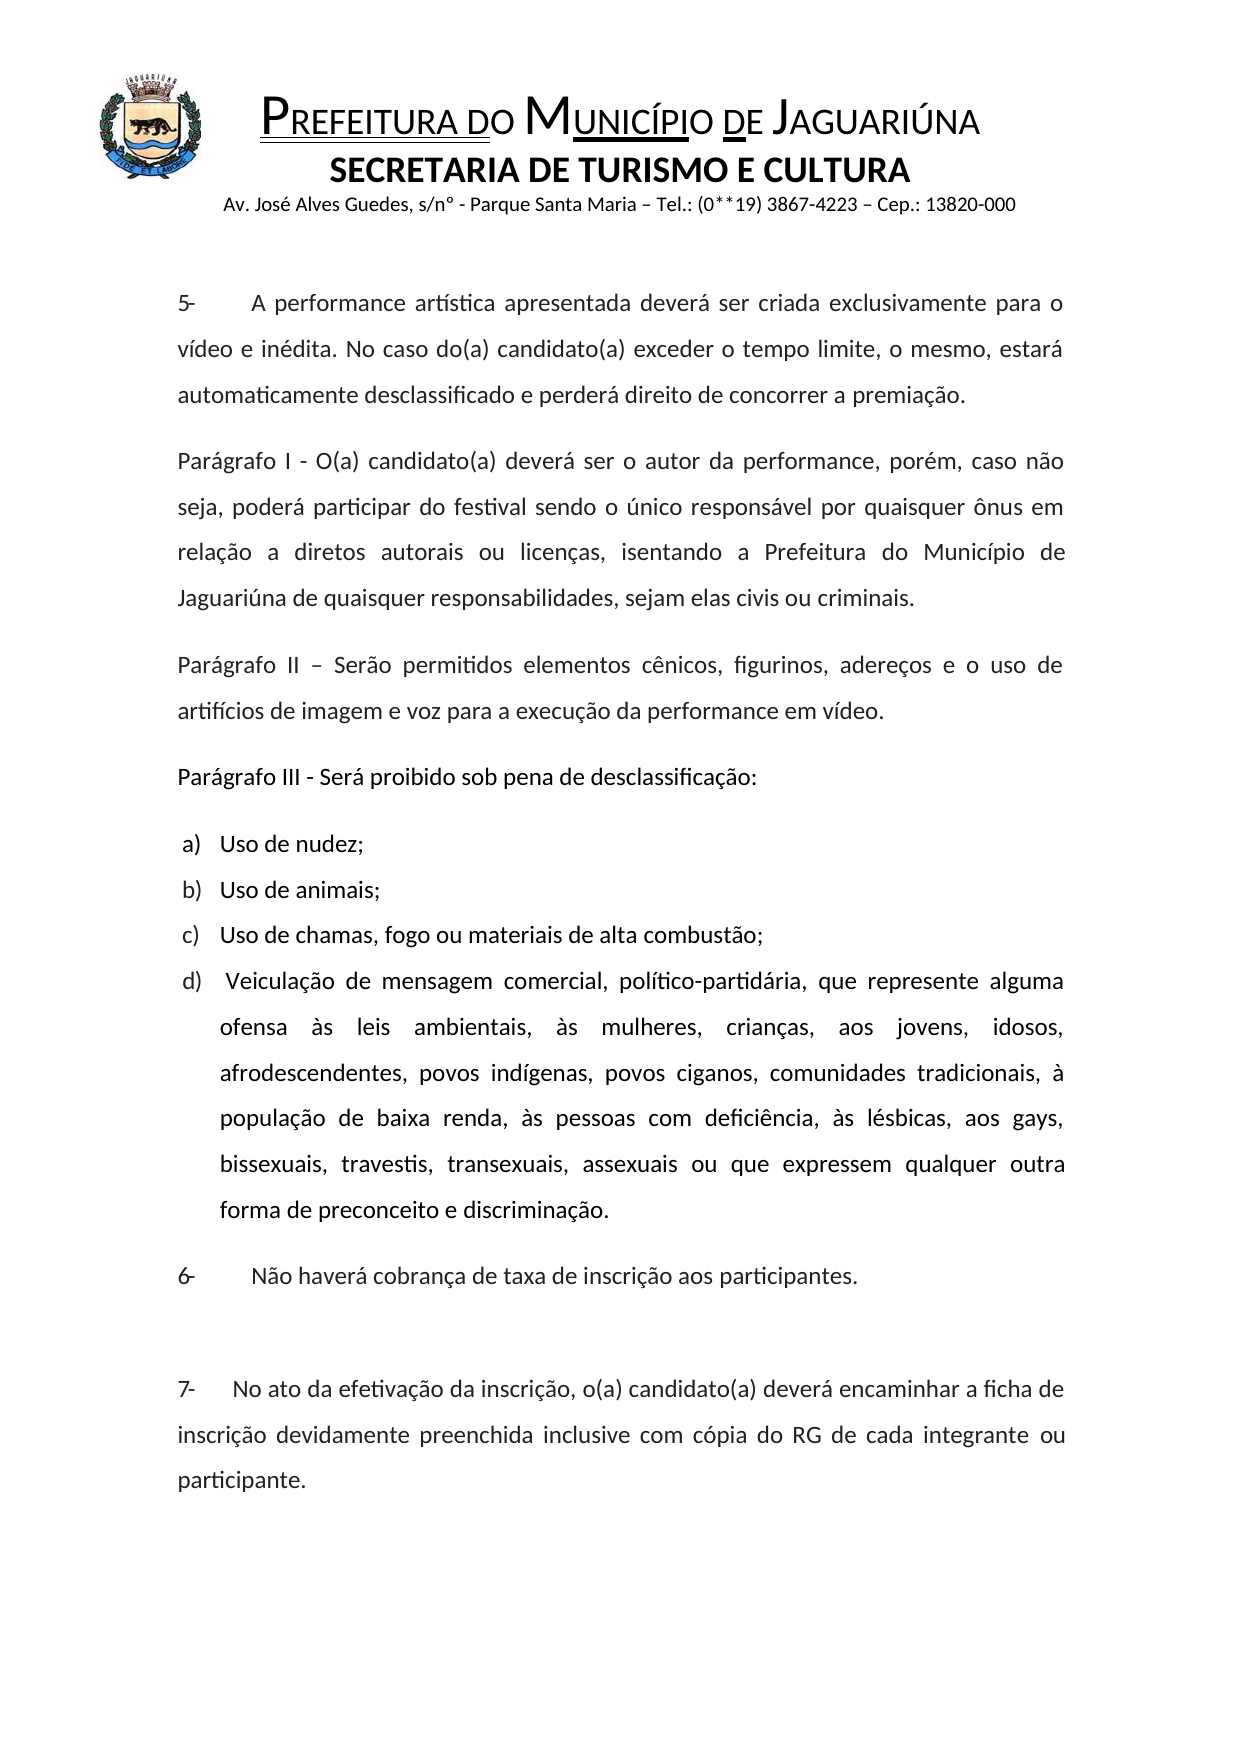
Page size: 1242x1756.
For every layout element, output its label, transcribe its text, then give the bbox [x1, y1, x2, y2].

text Parágrafo II – Serão permitidos elementos cênicos, figurinos, adereços e o uso de artifícios de imagem e voz para a execução da performance em vídeo. [177, 649, 1065, 726]
picture [99, 73, 202, 179]
list A performance artística apresentada deverá ser criada exclusivamente para o vídeo e inédita. No caso do(a) candidato(a) exceder o tempo limite, o mesmo, estará automaticamente desclassificado e perderá direito de concorrer a premiação. [177, 287, 1065, 409]
list No ato da efetivação da inscrição, o(a) candidato(a) deverá encaminhar a ficha de inscrição devidamente preenchida inclusive com cópia do RG de cada integrante ou participante. [177, 1373, 1066, 1495]
list Não haverá cobrança de taxa de inscrição aos participantes. [177, 1261, 1092, 1291]
list Uso de animais; [182, 874, 1092, 904]
list Uso de chamas, fogo ou materiais de alta combustão; [182, 919, 1092, 950]
text Parágrafo I - O(a) candidato(a) deverá ser o autor da performance, porém, caso não seja, poderá participar do festival sendo o único responsável por quaisquer ônus em relação a diretos autorais ou licenças, isentando a Prefeitura do Município de Jaguariúna de quaisquer responsabilidades, sejam elas civis ou criminais. [177, 445, 1066, 613]
text Parágrafo III - Será proibido sob pena de desclassificação: [177, 761, 1092, 792]
list Veiculação de mensagem comercial, político-partidária, que represente alguma ofensa às leis ambientais, às mulheres, crianças, aos jovens, idosos, afrodescendentes, povos indígenas, povos ciganos, comunidades tradicionais, à população de baixa renda, às pessoas com deficiência, às lésbicas, aos gays, bissexuais, travestis, transexuais, assexuais ou que expressem qualquer outra forma de preconceito e discriminação. [182, 965, 1065, 1224]
list Uso de nudez; [182, 828, 1092, 859]
